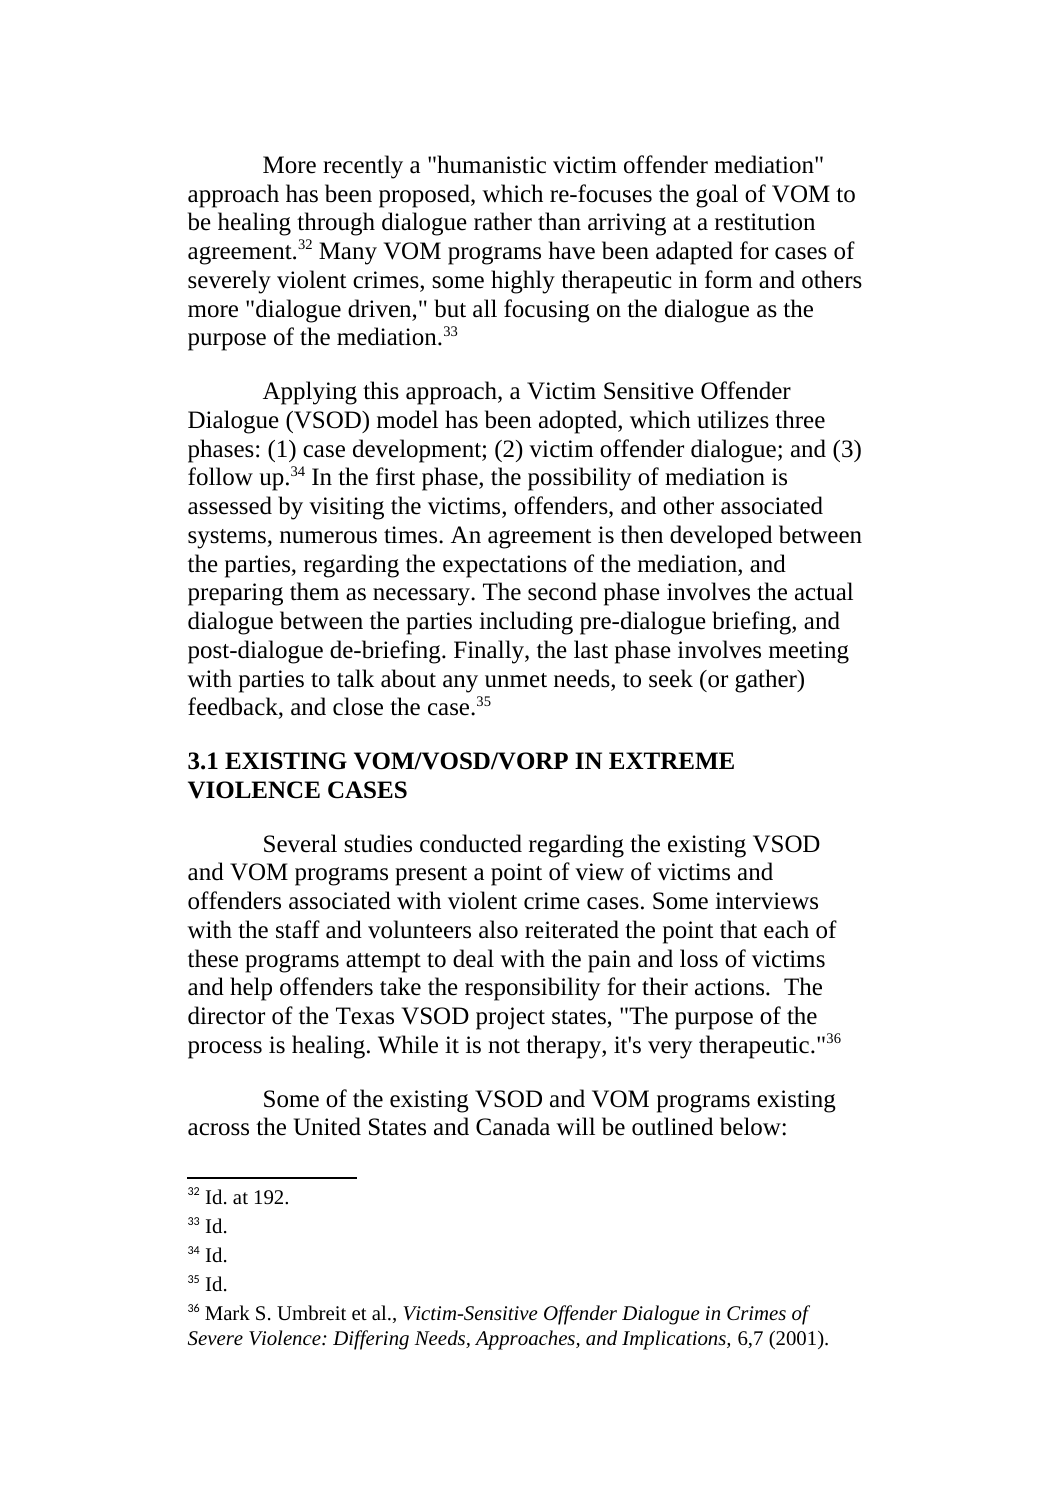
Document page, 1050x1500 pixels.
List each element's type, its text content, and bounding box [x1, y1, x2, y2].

text Several studies conducted regarding the existing VSOD and VOM programs present a point of view of victims and offenders associated with violent crime cases. Some interviews with the staff and volunteers also reiterated the point that each of these programs attempt to deal with the pain and loss of victims and help offenders take the responsibility for their actions. The director of the Texas VSOD project states, "The purpose of the process is healing. While it is not therapy, it's very therapeutic." [187, 829, 862, 1059]
text 3.1 EXISTING VOM/VOSD/VORP IN EXTREME VIOLENCE CASES [187, 746, 862, 804]
text Some of the existing VSOD and VOM programs existing across the United States and Canada will be outlined below: [187, 1084, 862, 1141]
text Applying this approach, a Victim Sensitive Offender Dialogue (VSOD) model has been adopted, which utilizes three phases: (1) case development; (2) victim offender dialogue; and (3) follow up. In the first phase, the possibility of mediation is assessed by visiting the victims, offenders, and other associated systems, numerous times. An agreement is then developed between the parties, regarding the expectations of the mediation, and preparing them as necessary. The second phase involves the actual dialogue between the parties including pre-dialogue briefing, and post-dialogue de-briefing. Finally, the last phase involves meeting with parties to talk about any unmet needs, to seek (or gather) feedback, and close the case. [187, 376, 862, 721]
text More recently a "humanistic victim offender mediation" approach has been proposed, which re-focuses the goal of VOM to be healing through dialogue rather than arriving at a restitution agreement. Many VOM programs have been adapted for cases of severely violent crimes, some highly therapeutic in form and others more "dialogue driven," but all focusing on the dialogue as the purpose of the mediation. [187, 150, 862, 351]
